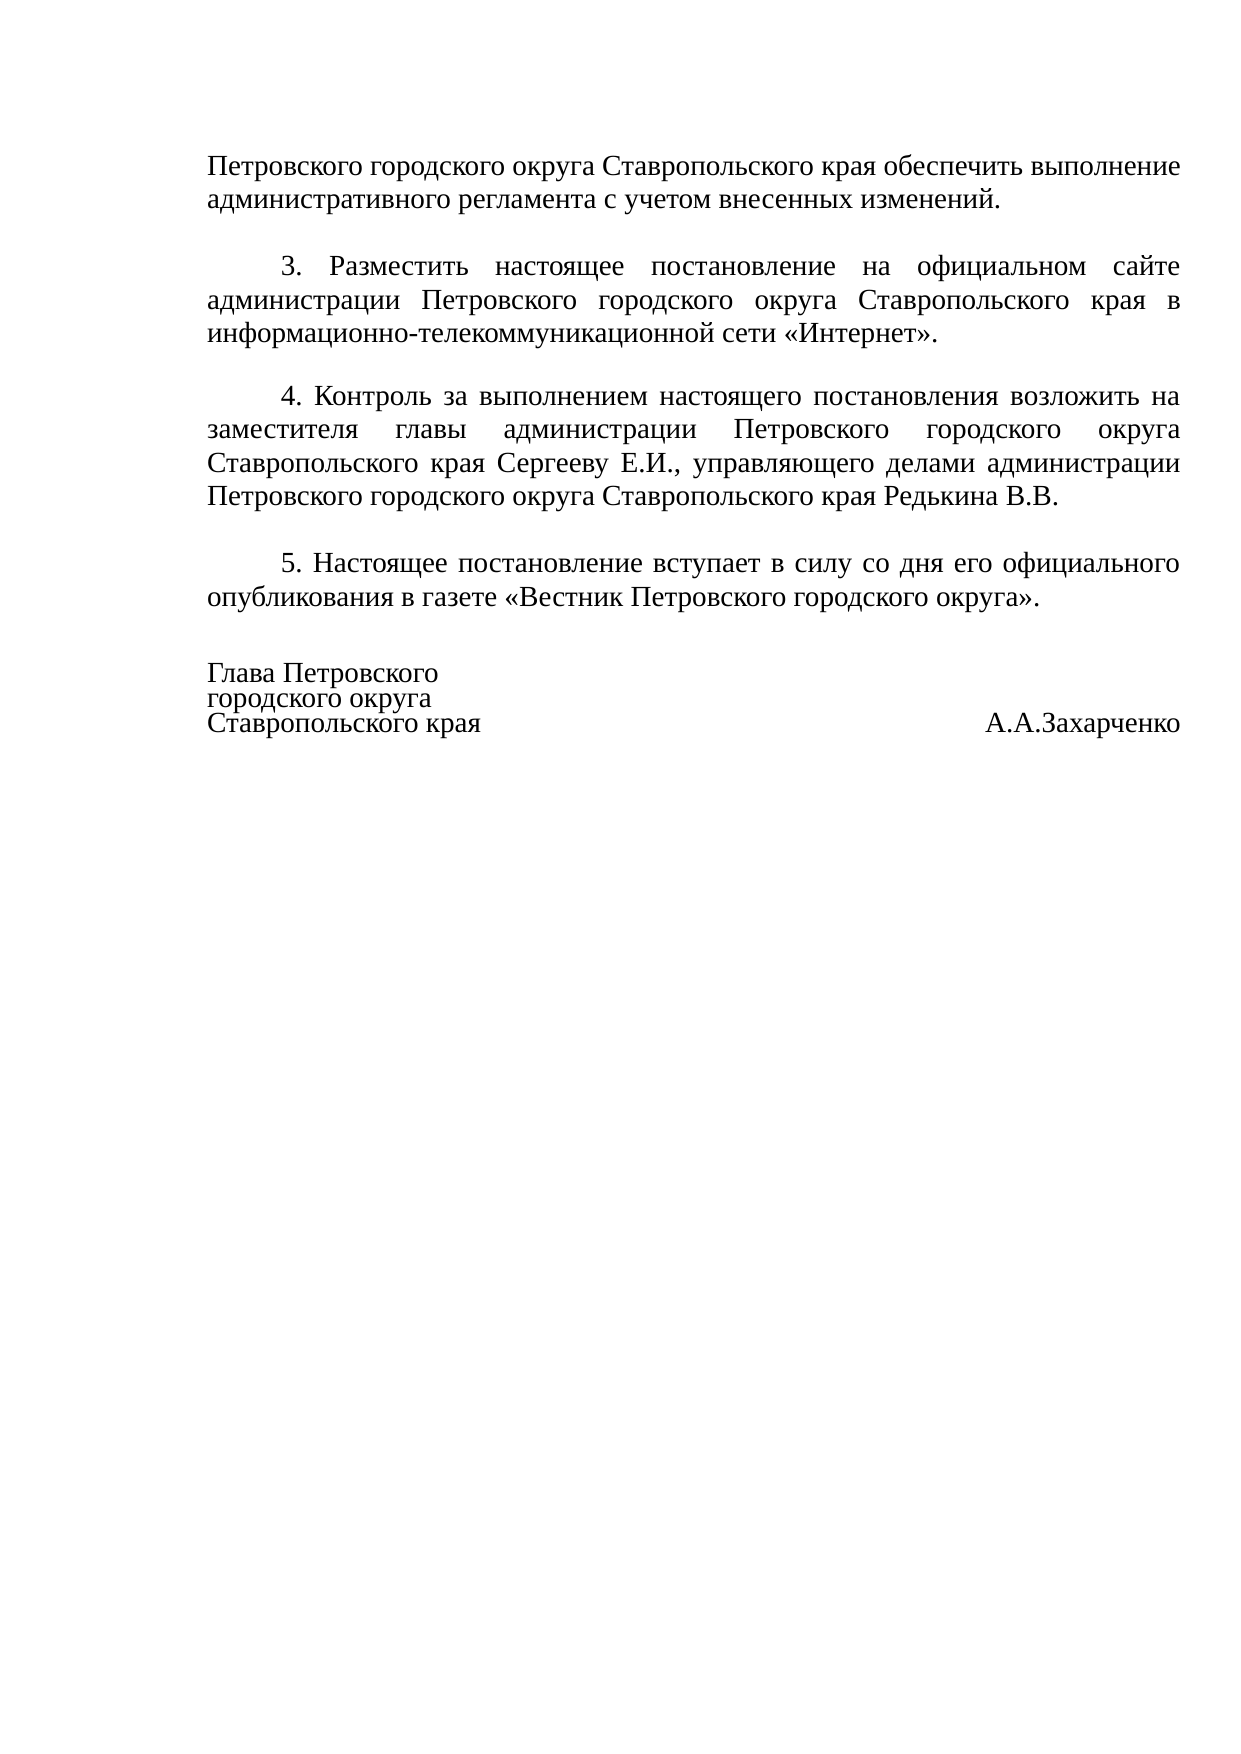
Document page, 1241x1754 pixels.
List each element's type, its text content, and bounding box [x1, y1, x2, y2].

text городского округа [207, 687, 1181, 712]
text 4. Контроль за выполнением настоящего постановления возложить на заместителя главы администрации Петровского городского округа Ставропольского края Сергееву Е.И., управляющего делами администрации Петровского городского округа Ставропольского края Редькина В.В. [207, 378, 1181, 512]
text Глава Петровского [207, 662, 1181, 687]
text 3. Разместить настоящее постановление на официальном сайте администрации Петровского городского округа Ставропольского края в информационно-телекоммуникационной сети «Интернет». [207, 248, 1181, 349]
text 5. Настоящее постановление вступает в силу со дня его официального опубликования в газете «Вестник Петровского городского округа». [207, 545, 1181, 612]
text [207, 148, 1181, 215]
text Ставропольского края А.А.Захарченко [207, 712, 1181, 737]
